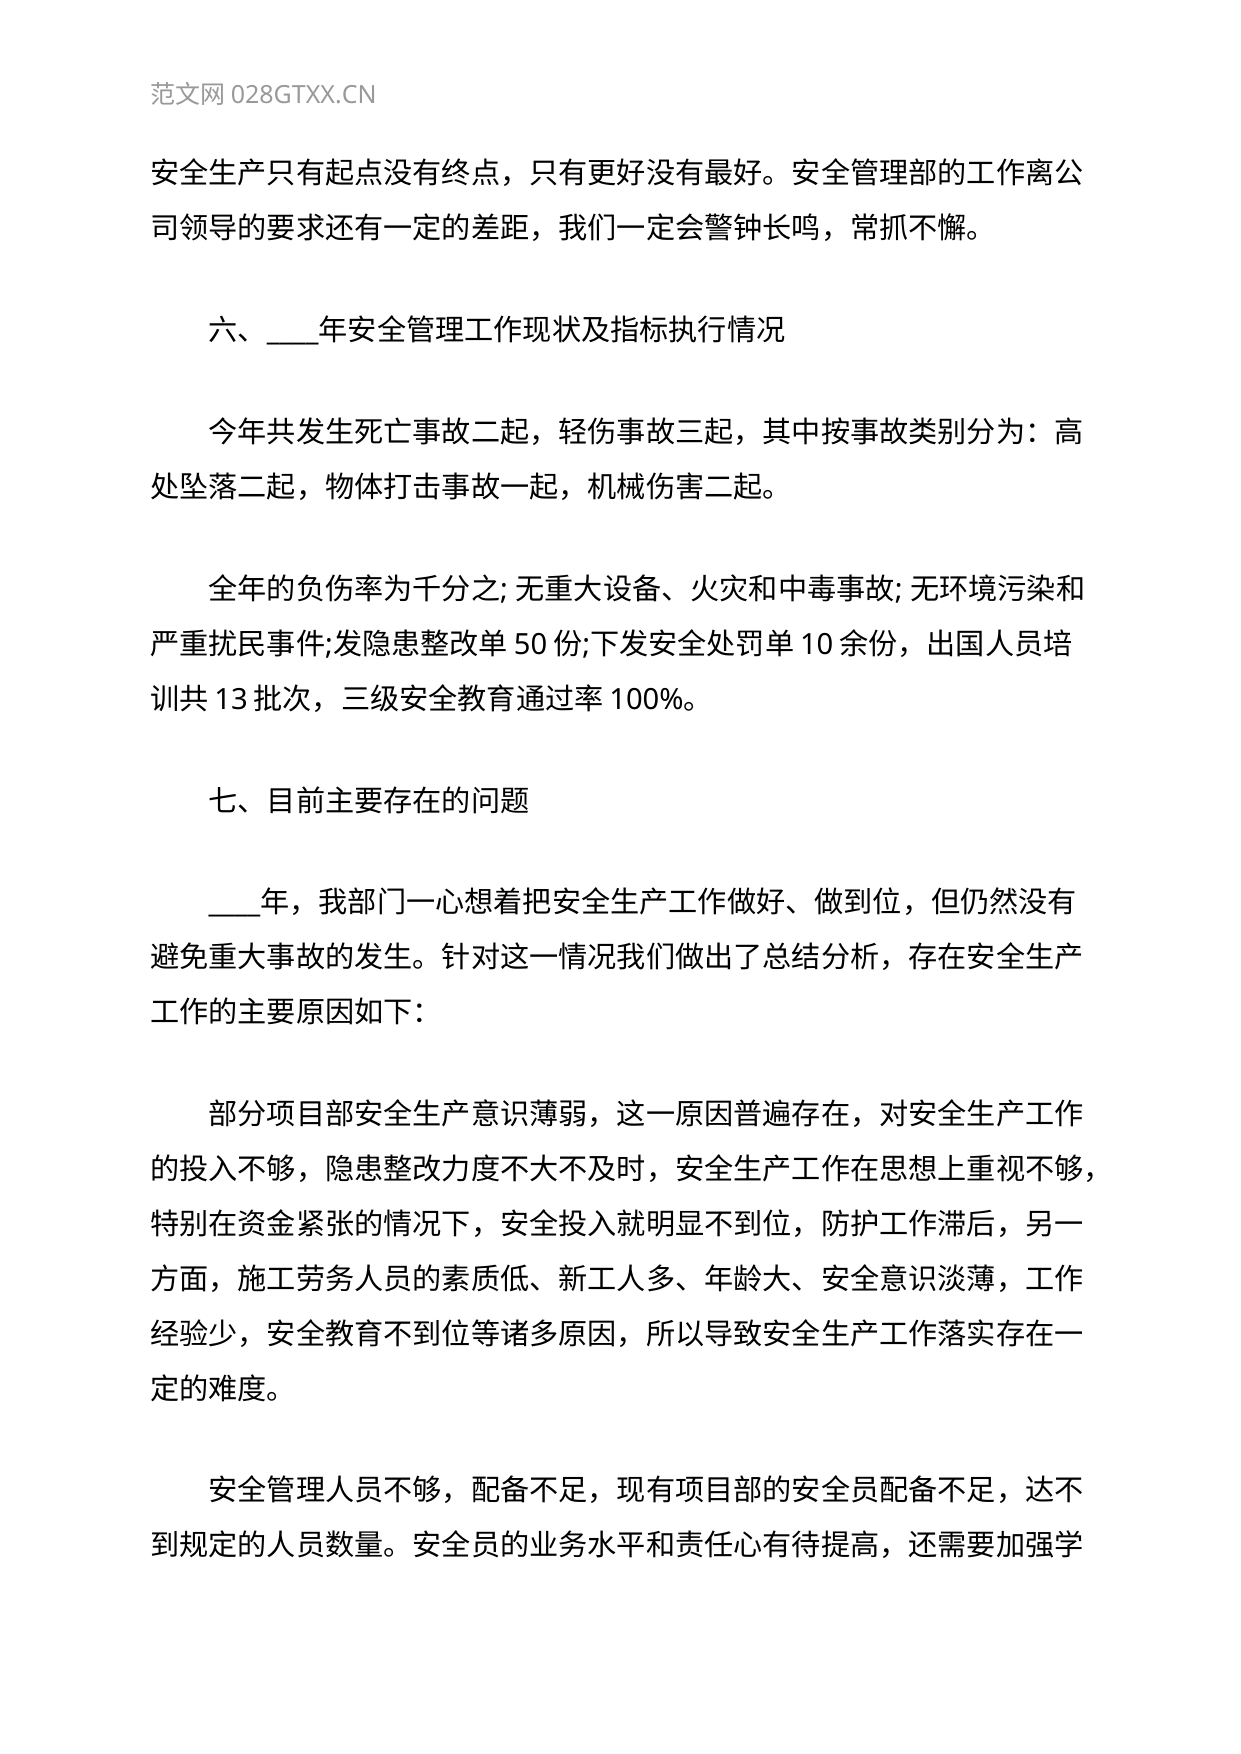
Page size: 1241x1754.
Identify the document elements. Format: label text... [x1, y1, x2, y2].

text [150, 1467, 1090, 1564]
text 全年的负伤率为千分之; 无重大设备、火灾和中毒事故; 无环境污染和严重扰民事件;发隐患整改单50份;下发安全处罚单10余份，出国人员培训共13批次，三级安全教育通过率100%。 [150, 565, 1090, 718]
text 今年共发生死亡事故二起，轻伤事故三起，其中按事故类别分为：高处坠落二起，物体打击事故一起，机械伤害二起。 [150, 409, 1090, 506]
text 七、目前主要存在的问题 [150, 777, 1090, 819]
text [150, 150, 1090, 247]
text ____年，我部门一心想着把安全生产工作做好、做到位，但仍然没有避免重大事故的发生。针对这一情况我们做出了总结分析，存在安全生产工作的主要原因如下： [150, 879, 1090, 1031]
text 部分项目部安全生产意识薄弱，这一原因普遍存在，对安全生产工作的投入不够，隐患整改力度不大不及时，安全生产工作在思想上重视不够，特别在资金紧张的情况下，安全投入就明显不到位，防护工作滞后，另一方面，施工劳务人员的素质低、新工人多、年龄大、安全意识淡薄，工作经验少，安全教育不到位等诸多原因，所以导致安全生产工作落实存在一定的难度。 [150, 1091, 1090, 1407]
text 六、____年安全管理工作现状及指标执行情况 [150, 307, 1090, 349]
